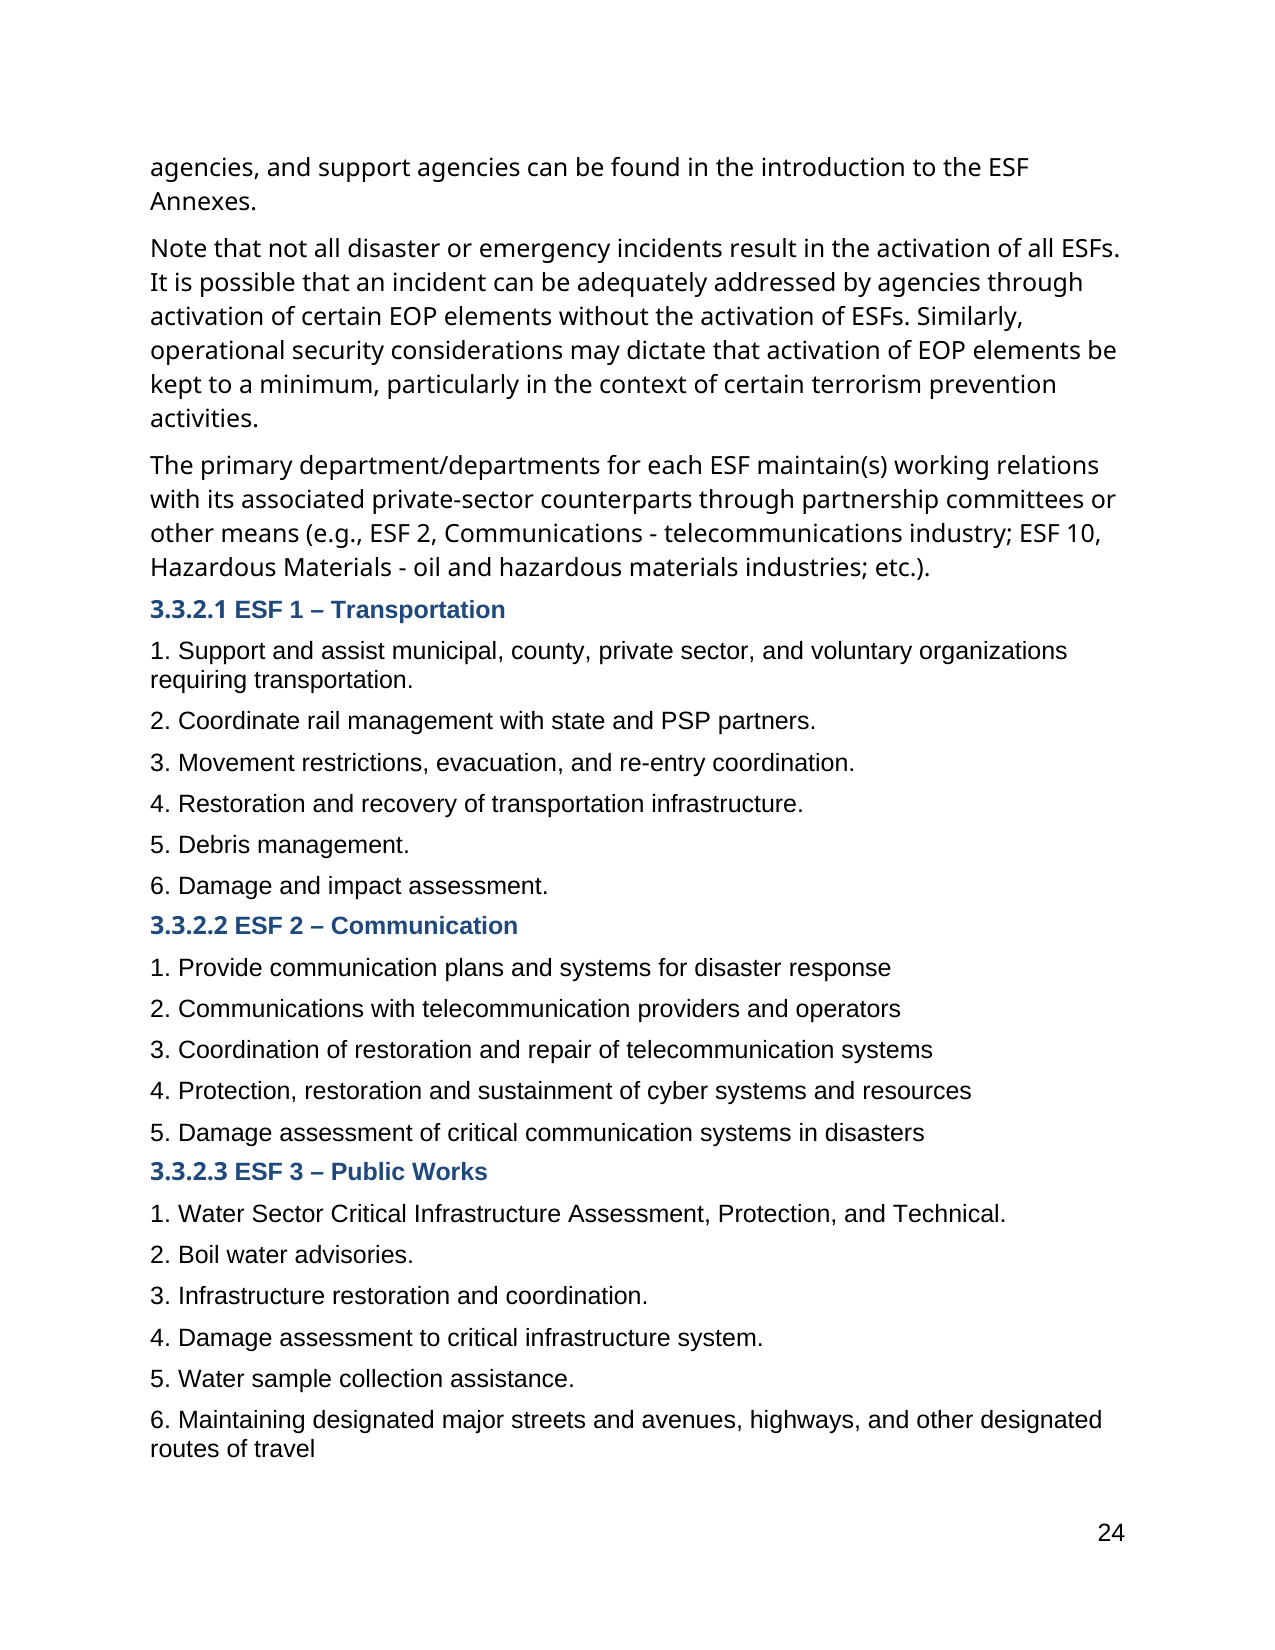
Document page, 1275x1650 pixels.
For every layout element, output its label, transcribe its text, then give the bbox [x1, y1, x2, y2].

list Water sample collection assistance. [150, 1364, 1125, 1392]
list Damage assessment to critical infrastructure system. [150, 1322, 1125, 1351]
subtitle ESF 2 – Communication [150, 912, 1125, 940]
list Infrastructure restoration and coordination. [150, 1281, 1125, 1310]
list Debris management. [150, 830, 1125, 859]
list Damage assessment of critical communication systems in disasters [150, 1117, 1125, 1146]
text The primary department/departments for each ESF maintain(s) working relations with its associated private-sector counterparts through partnership committees or other means (e.g., ESF 2, Communications - telecommunications industry; ESF 10, Hazardous Materials - oil and hazardous materials industries; etc.). [150, 447, 1125, 584]
subtitle ESF 3 – Public Works [150, 1159, 1125, 1186]
list Maintaining designated major streets and avenues, highways, and other designated routes of travel [150, 1405, 1125, 1462]
list Coordination of restoration and repair of telecommunication systems [150, 1035, 1125, 1064]
list Restoration and recovery of transportation infrastructure. [150, 789, 1125, 817]
text Note that not all disaster or emergency incidents result in the activation of all ESFs. It is possible that an incident can be adequately addressed by agencies through activation of certain EOP elements without the activation of ESFs. Similarly, operational security considerations may dictate that activation of EOP elements be kept to a minimum, particularly in the context of certain terrorism prevention activities. [150, 231, 1125, 435]
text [150, 150, 1125, 218]
list Coordinate rail management with state and PSP partners. [150, 706, 1125, 735]
list Support and assist municipal, county, private sector, and voluntary organizations requiring transportation. [150, 636, 1125, 694]
list Water Sector Critical Infrastructure Assessment, Protection, and Technical. [150, 1199, 1125, 1227]
list Damage and impact assessment. [150, 871, 1125, 900]
list Protection, restoration and sustainment of cyber systems and resources [150, 1076, 1125, 1105]
subtitle ESF 1 – Transportation [150, 596, 1125, 624]
list Communications with telecommunication providers and operators [150, 994, 1125, 1022]
list Movement restrictions, evacuation, and re-entry coordination. [150, 747, 1125, 776]
list Boil water advisories. [150, 1240, 1125, 1269]
list Provide communication plans and systems for disaster response [150, 952, 1125, 981]
